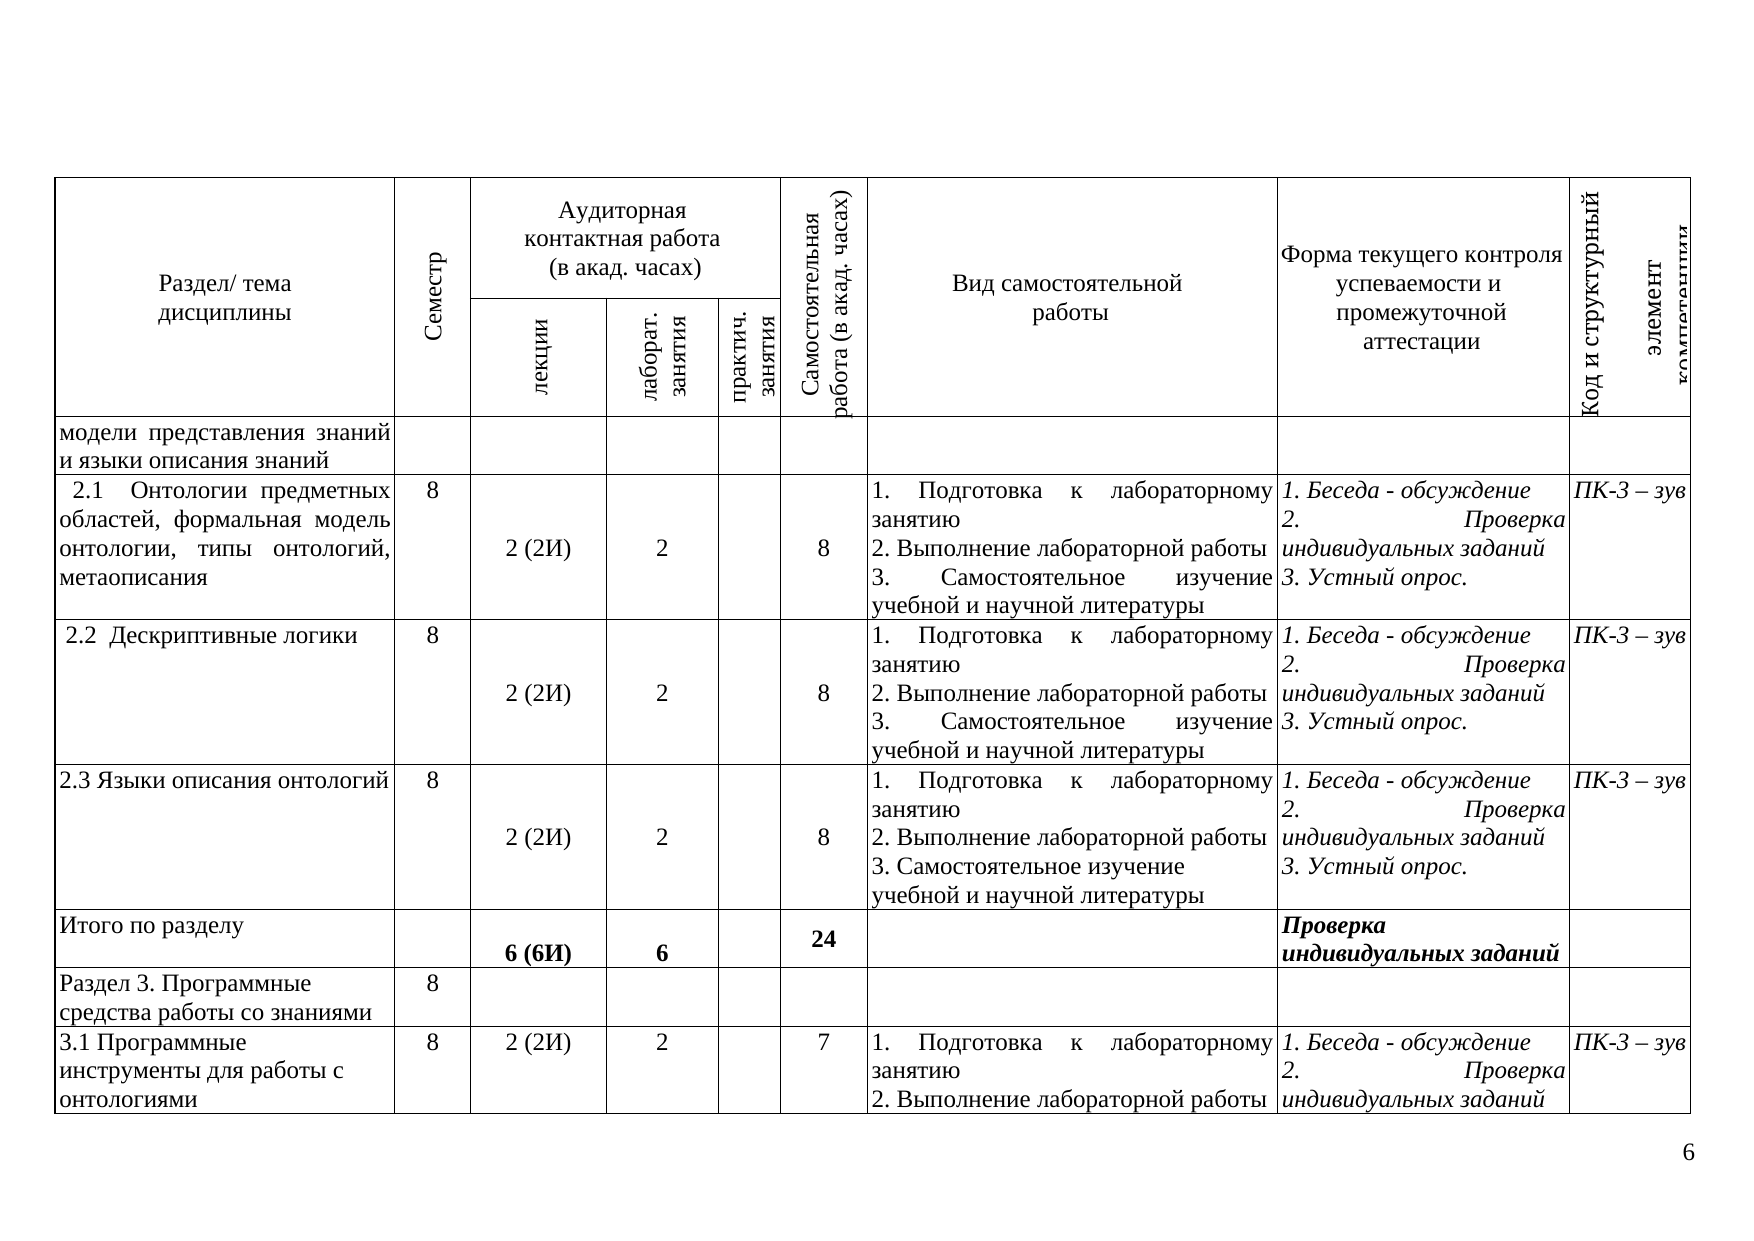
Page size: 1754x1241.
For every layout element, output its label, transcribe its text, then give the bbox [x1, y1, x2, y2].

table_cell [719, 765, 780, 909]
table_cell [868, 910, 1277, 967]
table_cell 8 [781, 475, 867, 619]
table_cell 1. Подготовка к лабораторному занятию 2. Выполнение лабораторной работы 3. Самостоятельное изучение учебной и научной литературы [868, 620, 1277, 764]
table_cell 8 [395, 620, 470, 764]
table_header Форма текущего контроля успеваемости и промежуточной аттестации [1278, 178, 1569, 416]
table_cell [719, 475, 780, 619]
table_cell 2.3 Языки описания онтологий [56, 765, 394, 909]
table_cell 2 (2И) [471, 475, 606, 619]
table_cell [719, 968, 780, 1026]
table_cell 1. Беседа - обсуждение 2. Проверка индивидуальных заданий 3. Устный опрос. [1278, 475, 1569, 619]
table_cell практич. занятия [719, 299, 780, 416]
table_cell 2 [607, 475, 718, 619]
table_cell [719, 910, 780, 967]
table_cell 1. Подготовка к лабораторному занятию 2. Выполнение лабораторной работы 3. Самостоятельное изучение учебной и научной литературы [868, 475, 1277, 619]
table_cell [1278, 417, 1569, 474]
table_cell лаборат. занятия [607, 299, 718, 416]
table_cell 2 [607, 620, 718, 764]
table_cell [1278, 968, 1569, 1026]
table_header Семестр [395, 178, 470, 416]
table_cell 6 [607, 910, 718, 967]
table_header Код и структурный элемент компетенции [1570, 178, 1690, 416]
table_cell ПК-3 – зув [1570, 1027, 1690, 1113]
table_cell [1570, 968, 1690, 1026]
table_cell [719, 417, 780, 474]
table_cell ПК-3 – зув [1570, 475, 1690, 619]
table_cell 1. Подготовка к лабораторному занятию 2. Выполнение лабораторной работы 3. Самостоятельное изучение учебной и научной литературы [868, 765, 1277, 909]
table_cell 8 [395, 968, 470, 1026]
table_cell Раздел 2. Онтологические модели представления знаний и языки описания знаний [56, 417, 394, 474]
table_cell [607, 417, 718, 474]
table_cell 3.1 Программные инструменты для работы с онтологиями [56, 1027, 394, 1113]
table_cell 8 [395, 765, 470, 909]
table_cell 8 [395, 475, 470, 619]
table_header Раздел/ тема дисциплины [56, 178, 394, 416]
table_cell [471, 968, 606, 1026]
table_cell [471, 417, 606, 474]
table_cell 2 (2И) [471, 1027, 606, 1113]
table_cell [868, 417, 1277, 474]
table_cell 8 [781, 620, 867, 764]
table_cell 24 [781, 910, 867, 967]
table_cell 8 [395, 1027, 470, 1113]
table_cell 7 [781, 1027, 867, 1113]
table_cell 1. Подготовка к лабораторному занятию 2. Выполнение лабораторной работы 3. Самостоятельное изучение учебной и научной литературы [868, 1027, 1277, 1113]
table_cell 2 [607, 1027, 718, 1113]
table_cell [868, 968, 1277, 1026]
table_cell ПК-3 – зув [1570, 765, 1690, 909]
table_cell [1570, 417, 1690, 474]
table_cell 1. Беседа - обсуждение 2. Проверка индивидуальных заданий 3. Устный опрос. [1278, 620, 1569, 764]
table_cell [607, 968, 718, 1026]
table_cell [395, 910, 470, 967]
table_header Вид самостоятельной работы [868, 178, 1277, 416]
table_cell [719, 620, 780, 764]
table_cell 2 [607, 765, 718, 909]
table_cell лекции [471, 299, 606, 416]
table_cell 1. Беседа - обсуждение 2. Проверка индивидуальных заданий 3. Устный опрос. [1278, 1027, 1569, 1113]
table_cell [719, 1027, 780, 1113]
table_cell ПК-3 – зув [1570, 620, 1690, 764]
table_cell Раздел 3. Программные средства работы со знаниями [56, 968, 394, 1026]
table_header Самостоятельная работа (в акад. часах) [781, 178, 867, 416]
table_cell 8 [781, 765, 867, 909]
table_cell 2.2 Дескриптивные логики [56, 620, 394, 764]
table_cell 8 [395, 417, 470, 474]
table_cell [1570, 910, 1690, 967]
table_cell Проверка индивидуальных заданий [1278, 910, 1569, 967]
table_cell 2 (2И) [471, 620, 606, 764]
table_header Аудиторная контактная работа (в акад. часах) [471, 178, 780, 298]
table_cell 2.1 Онтологии предметных областей, формальная модель онтологии, типы онтологий, метаописания [56, 475, 394, 619]
table_cell 2 (2И) [471, 765, 606, 909]
table_cell [781, 968, 867, 1026]
table_cell 6 (6И) [471, 910, 606, 967]
table_cell [781, 417, 867, 474]
table_cell 1. Беседа - обсуждение 2. Проверка индивидуальных заданий 3. Устный опрос. [1278, 765, 1569, 909]
table_cell Итого по разделу [56, 910, 394, 967]
